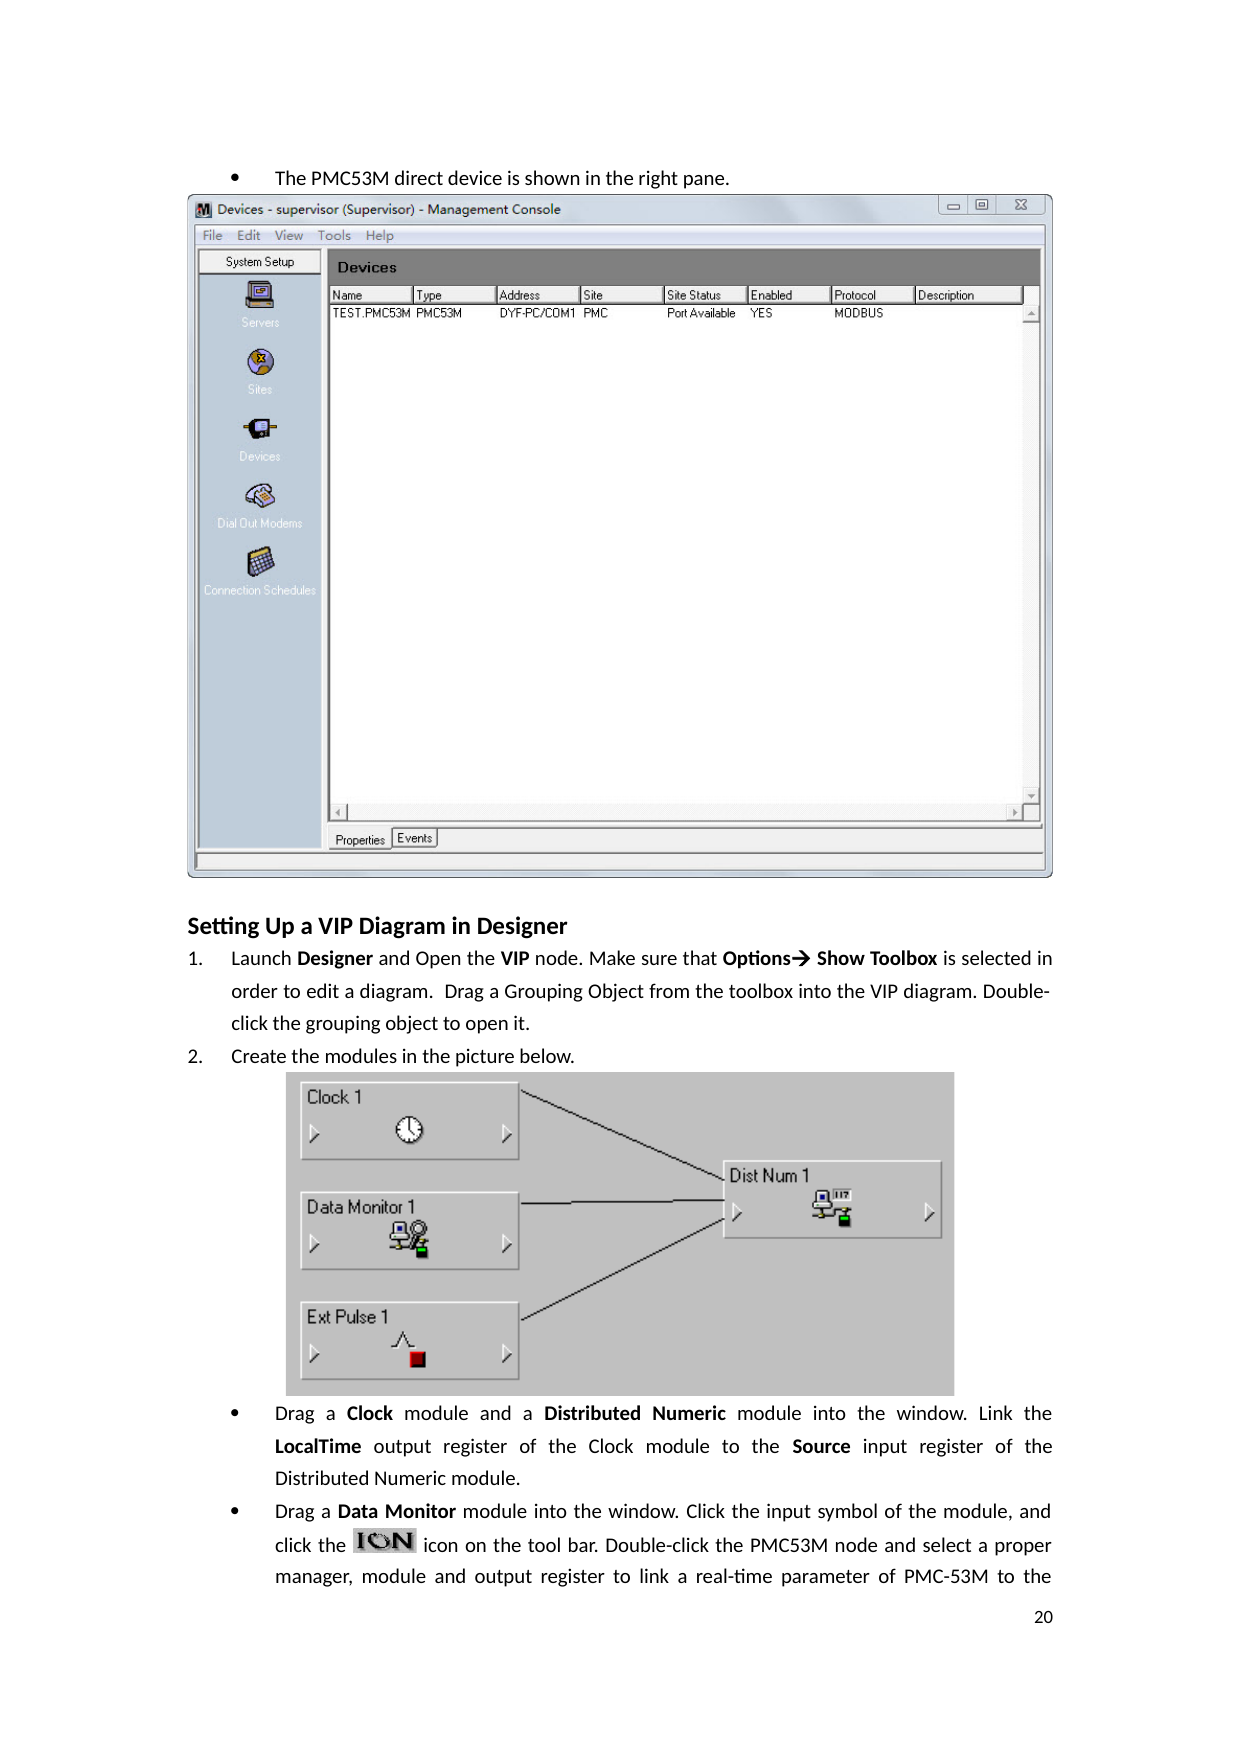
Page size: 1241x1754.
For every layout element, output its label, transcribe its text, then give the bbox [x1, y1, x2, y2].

list Drag a Clock module and a Distributed Numeric module into the window. Link the LocalTime output register of the Clock module to the Source input register of the Distributed Numeric module. [231, 1397, 1053, 1494]
text Setting Up a VIP Diagram in Designer [187, 909, 1053, 942]
picture [352, 1528, 417, 1553]
picture [285, 1072, 955, 1396]
list Create the modules in the picture below. [187, 1039, 1053, 1072]
list The PMC53M direct device is shown in the right pane. [231, 162, 1053, 194]
picture [187, 194, 1053, 878]
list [231, 1494, 1053, 1592]
list Launch Designer and Open the VIP node. Make sure that Options Show Toolbox is selected in order to edit a diagram. Drag a Grouping Object from the toolbox into the VIP diagram. Double-click the grouping object to open it. [187, 942, 1053, 1039]
